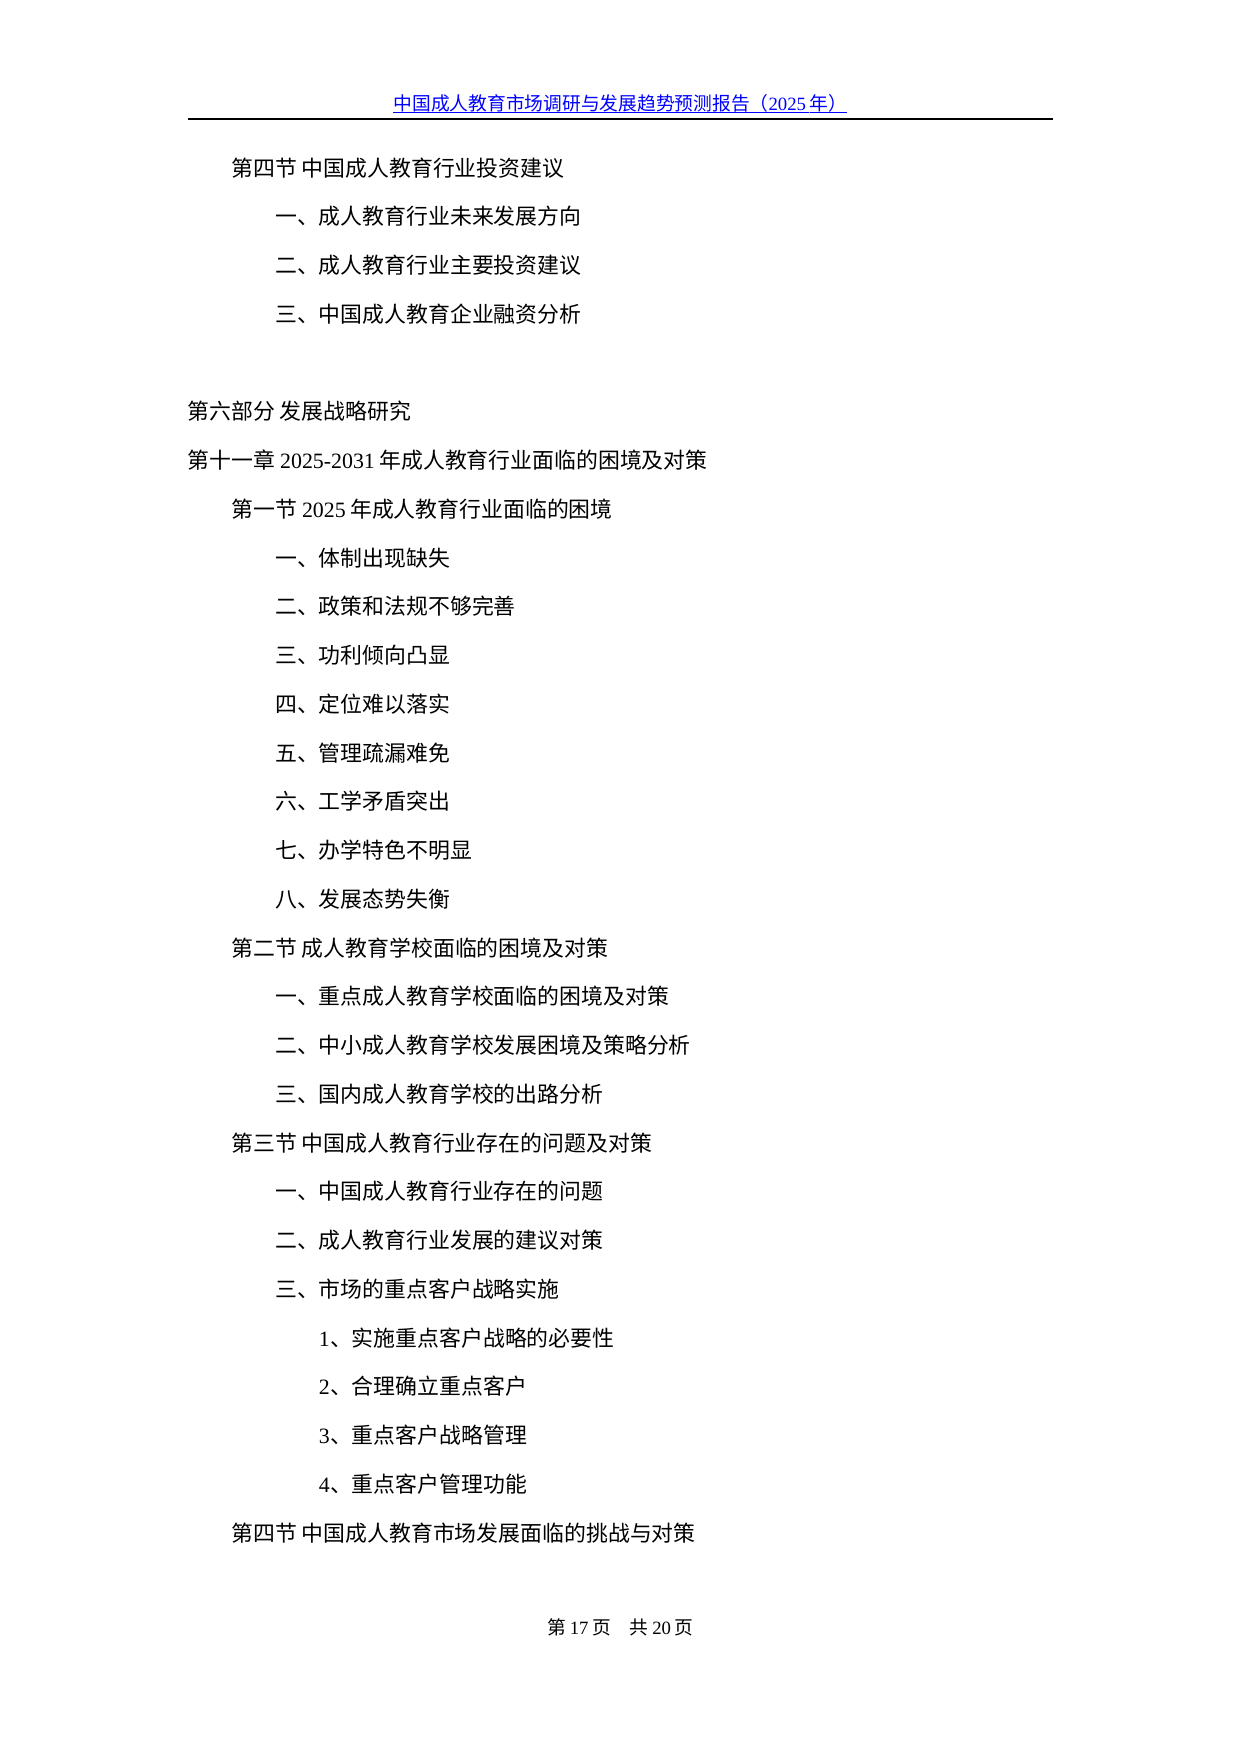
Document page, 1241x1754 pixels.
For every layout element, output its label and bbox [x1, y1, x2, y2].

text [187, 150, 1053, 1548]
